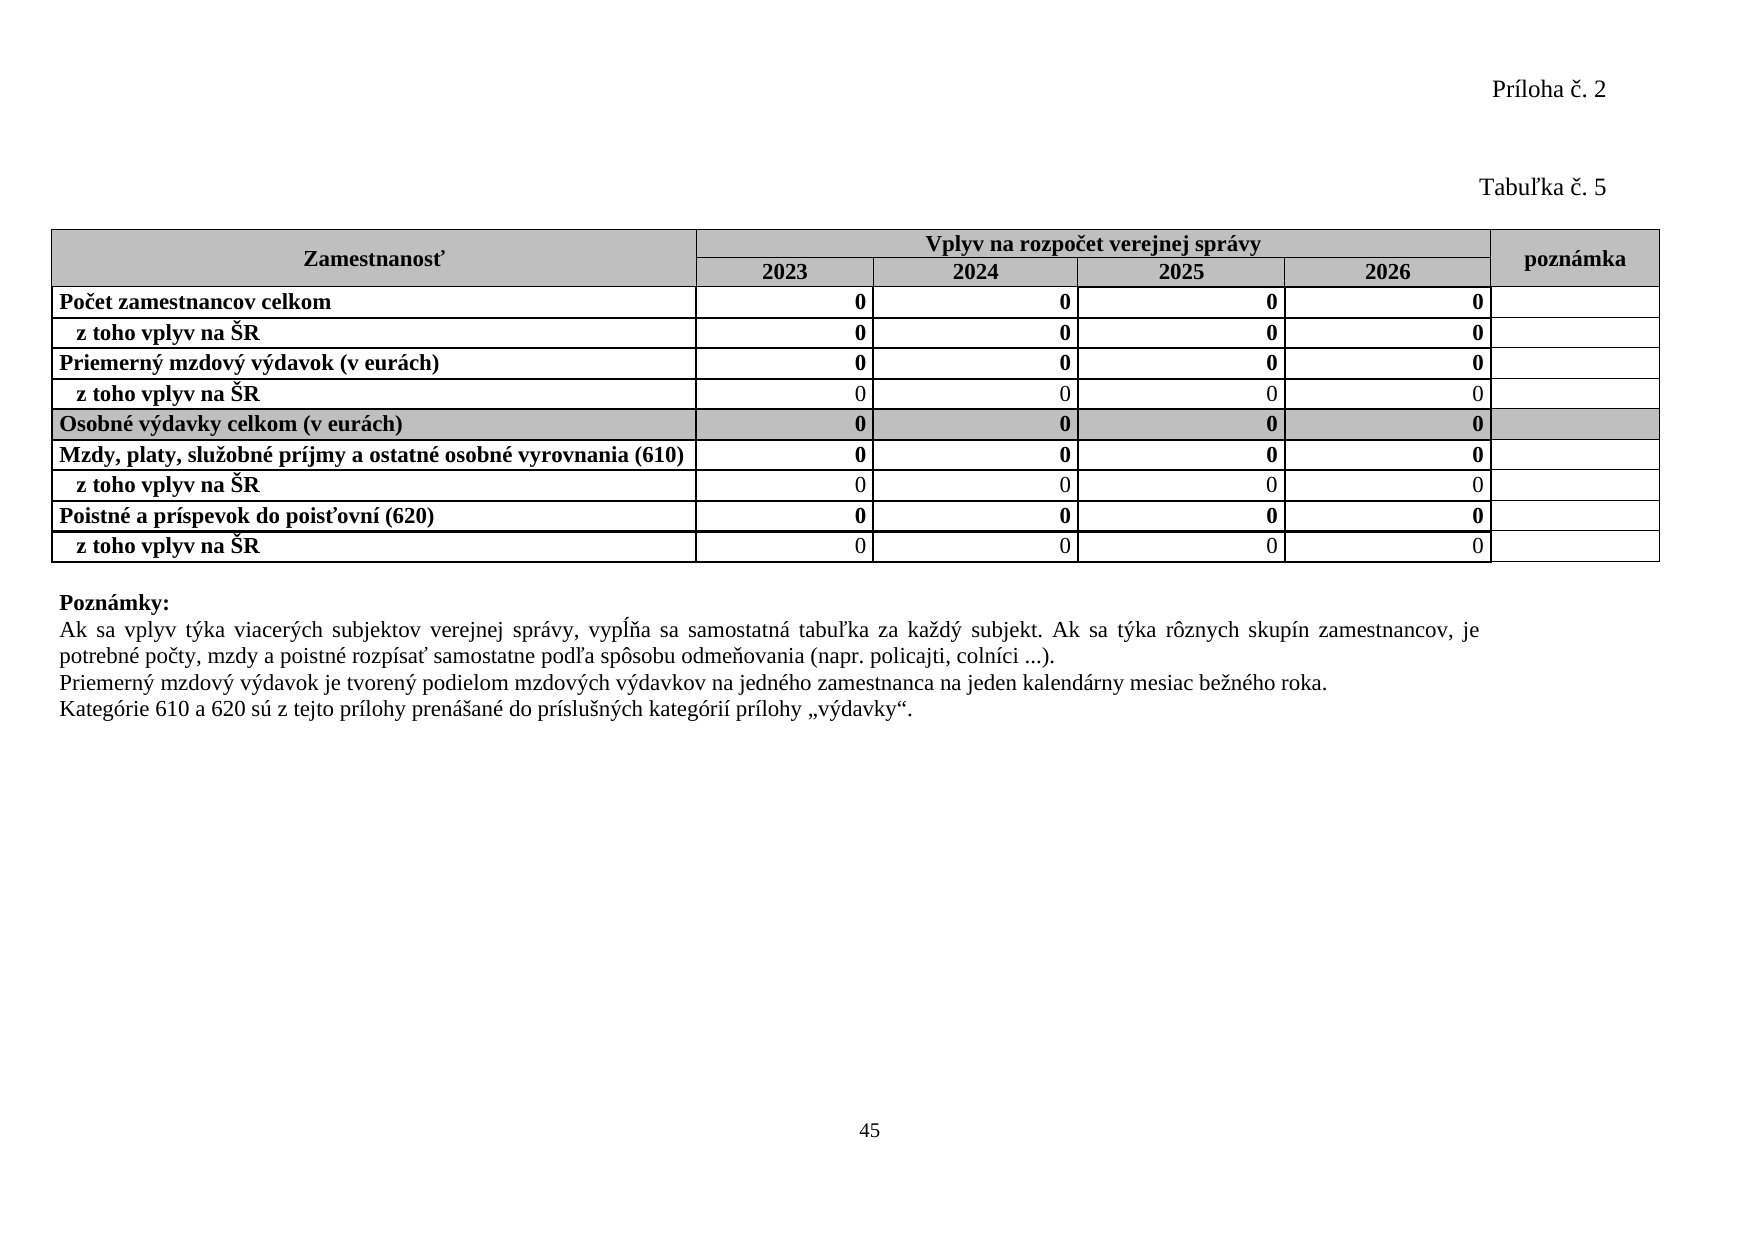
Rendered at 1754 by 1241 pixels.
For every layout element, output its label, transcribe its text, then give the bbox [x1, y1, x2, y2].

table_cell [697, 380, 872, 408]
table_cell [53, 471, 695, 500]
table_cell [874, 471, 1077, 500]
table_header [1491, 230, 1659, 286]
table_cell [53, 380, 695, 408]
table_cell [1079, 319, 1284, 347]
text Tabuľka č. 5 [133, 172, 1606, 201]
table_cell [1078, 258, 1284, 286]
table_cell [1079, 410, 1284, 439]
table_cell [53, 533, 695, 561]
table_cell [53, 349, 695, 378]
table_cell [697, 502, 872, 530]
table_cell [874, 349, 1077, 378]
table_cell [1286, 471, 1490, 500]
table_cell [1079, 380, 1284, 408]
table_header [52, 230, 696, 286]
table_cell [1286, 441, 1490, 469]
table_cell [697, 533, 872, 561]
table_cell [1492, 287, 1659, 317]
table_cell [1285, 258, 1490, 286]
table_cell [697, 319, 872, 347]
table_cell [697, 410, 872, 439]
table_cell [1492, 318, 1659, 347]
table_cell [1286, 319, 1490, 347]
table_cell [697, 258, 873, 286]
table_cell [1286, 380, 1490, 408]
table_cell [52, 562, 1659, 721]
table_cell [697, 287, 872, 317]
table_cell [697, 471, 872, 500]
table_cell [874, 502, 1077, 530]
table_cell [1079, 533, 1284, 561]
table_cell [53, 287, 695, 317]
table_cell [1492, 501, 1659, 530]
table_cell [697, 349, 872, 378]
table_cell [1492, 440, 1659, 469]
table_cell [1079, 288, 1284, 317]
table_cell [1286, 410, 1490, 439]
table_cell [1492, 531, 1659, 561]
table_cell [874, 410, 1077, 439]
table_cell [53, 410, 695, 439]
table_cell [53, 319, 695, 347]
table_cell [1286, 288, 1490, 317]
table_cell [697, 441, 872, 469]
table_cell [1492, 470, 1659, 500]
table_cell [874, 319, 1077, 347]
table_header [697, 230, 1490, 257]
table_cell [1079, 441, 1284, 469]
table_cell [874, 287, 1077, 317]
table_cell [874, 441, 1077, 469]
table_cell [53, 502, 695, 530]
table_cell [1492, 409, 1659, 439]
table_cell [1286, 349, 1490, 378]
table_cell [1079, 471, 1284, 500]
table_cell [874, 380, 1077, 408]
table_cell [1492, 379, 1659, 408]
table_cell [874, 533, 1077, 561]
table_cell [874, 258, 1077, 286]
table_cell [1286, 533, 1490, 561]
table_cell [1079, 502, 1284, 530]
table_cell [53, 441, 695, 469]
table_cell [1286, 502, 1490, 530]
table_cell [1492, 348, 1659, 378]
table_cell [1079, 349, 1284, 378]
